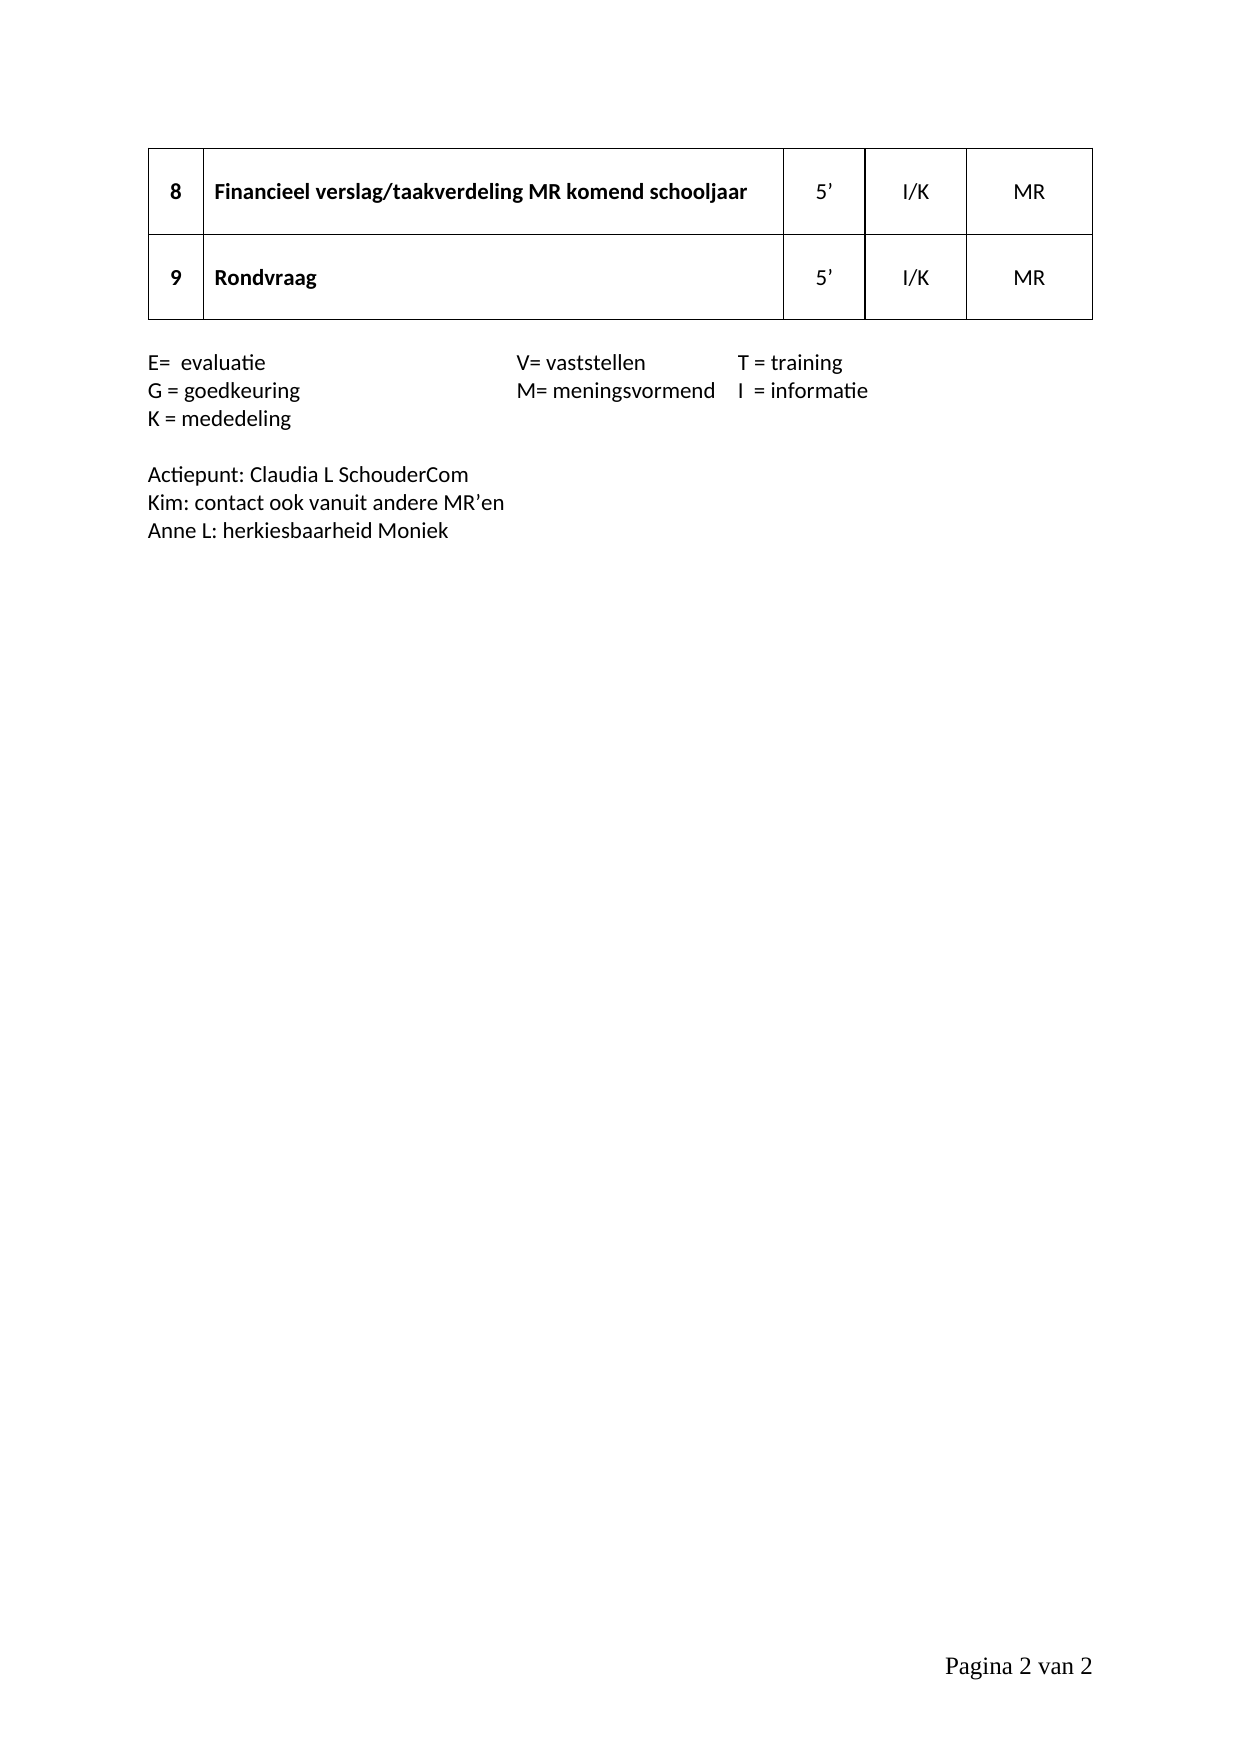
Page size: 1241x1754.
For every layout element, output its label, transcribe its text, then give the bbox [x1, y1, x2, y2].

table_cell I/K [866, 235, 966, 319]
table_cell MR [967, 149, 1092, 233]
table_cell MR [967, 235, 1092, 319]
table_cell 5’ [784, 235, 864, 319]
text Actiepunt: Claudia L SchouderCom [148, 460, 1092, 488]
table_cell 8 [149, 149, 203, 233]
table_cell I/K [866, 149, 966, 233]
table_cell Rondvraag [204, 235, 783, 319]
text Kim: contact ook vanuit andere MR’en Anne L: herkiesbaarheid Moniek [148, 488, 1092, 544]
text K = mededeling [148, 404, 1092, 432]
table_cell Financieel verslag/taakverdeling MR komend schooljaar [204, 149, 783, 233]
table_cell 5’ [784, 149, 864, 233]
table_cell 9 [149, 235, 203, 319]
text E= evaluatie V= vaststellen T = training [148, 348, 1092, 376]
text G = goedkeuring M= meningsvormend I = informatie [148, 376, 1092, 404]
